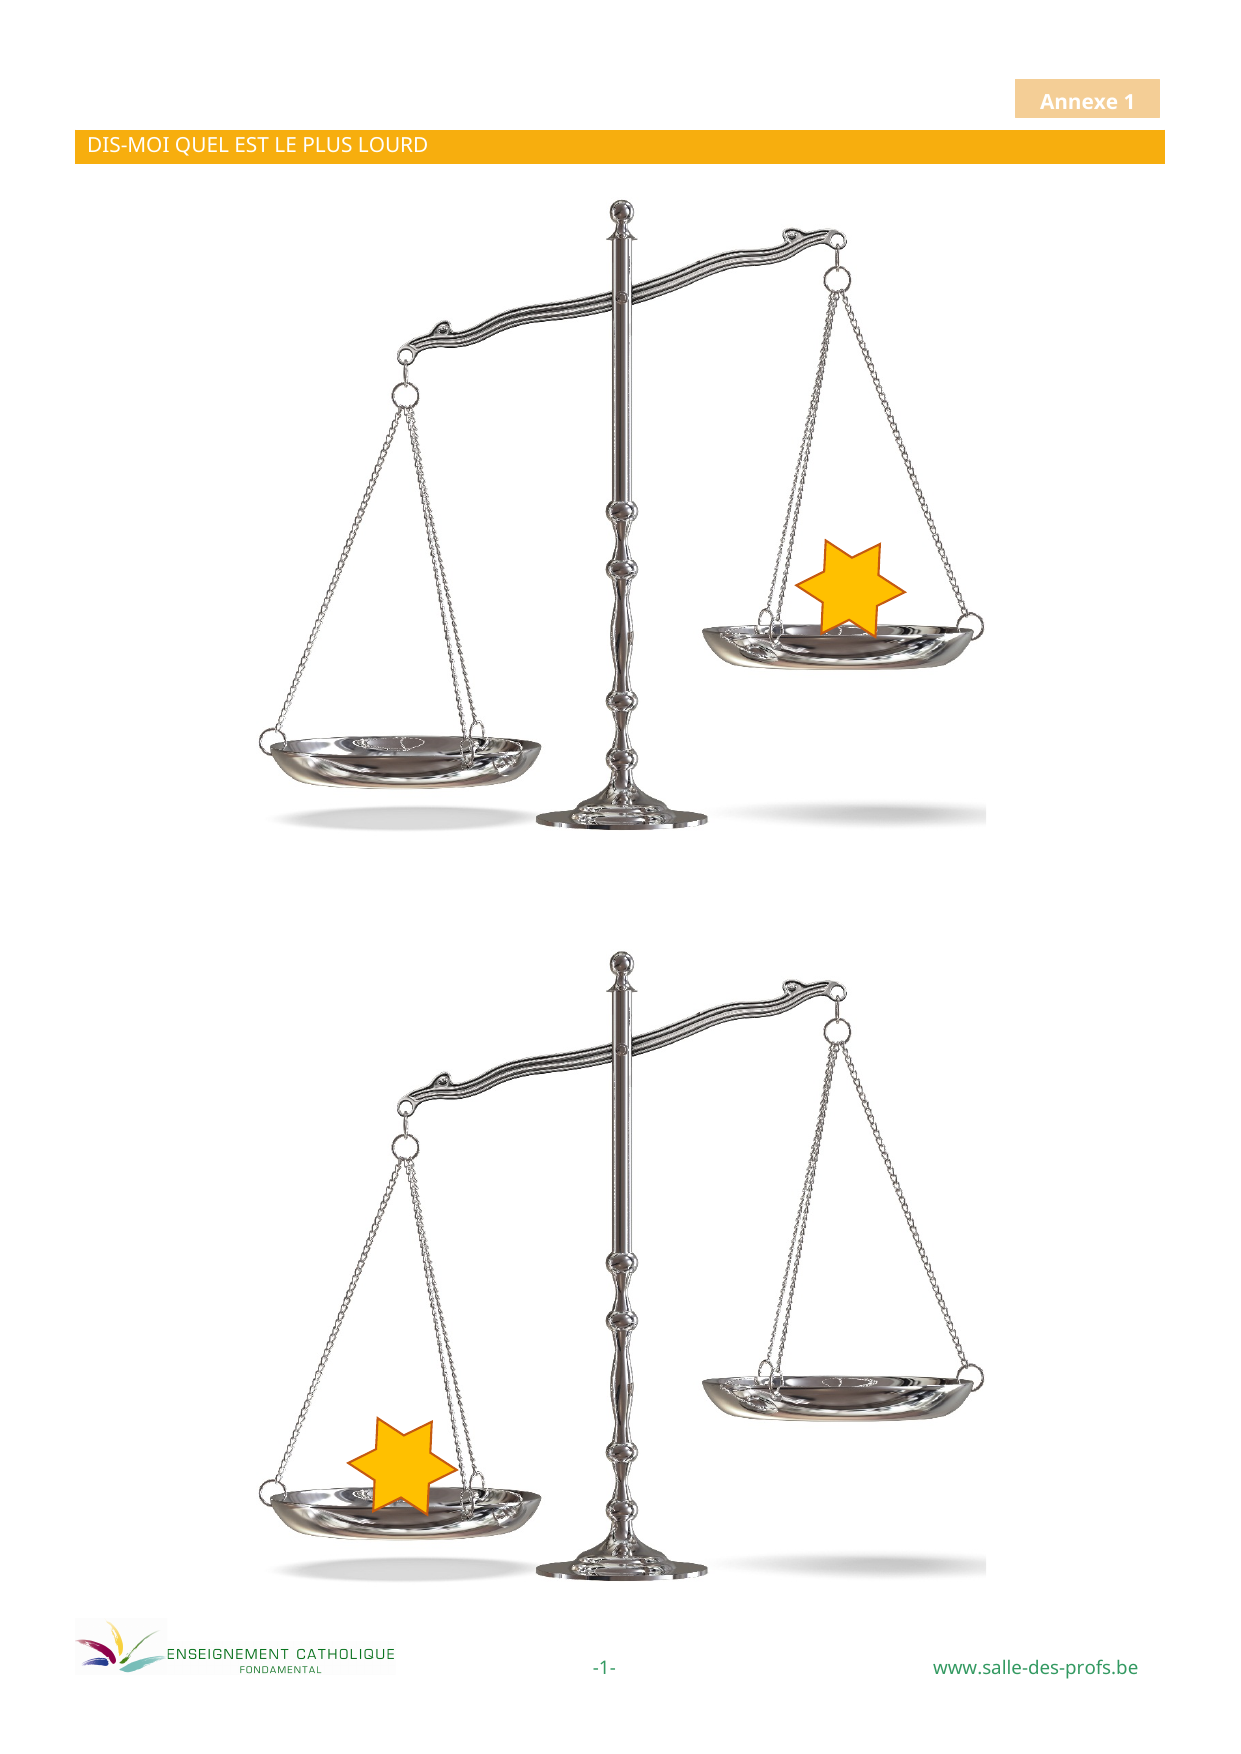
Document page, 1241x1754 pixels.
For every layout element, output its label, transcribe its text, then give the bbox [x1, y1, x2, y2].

picture [254, 196, 987, 847]
table_header Dis-moi quel est le plus lourd [76, 131, 1164, 163]
picture [75, 1618, 396, 1675]
picture [254, 948, 987, 1598]
